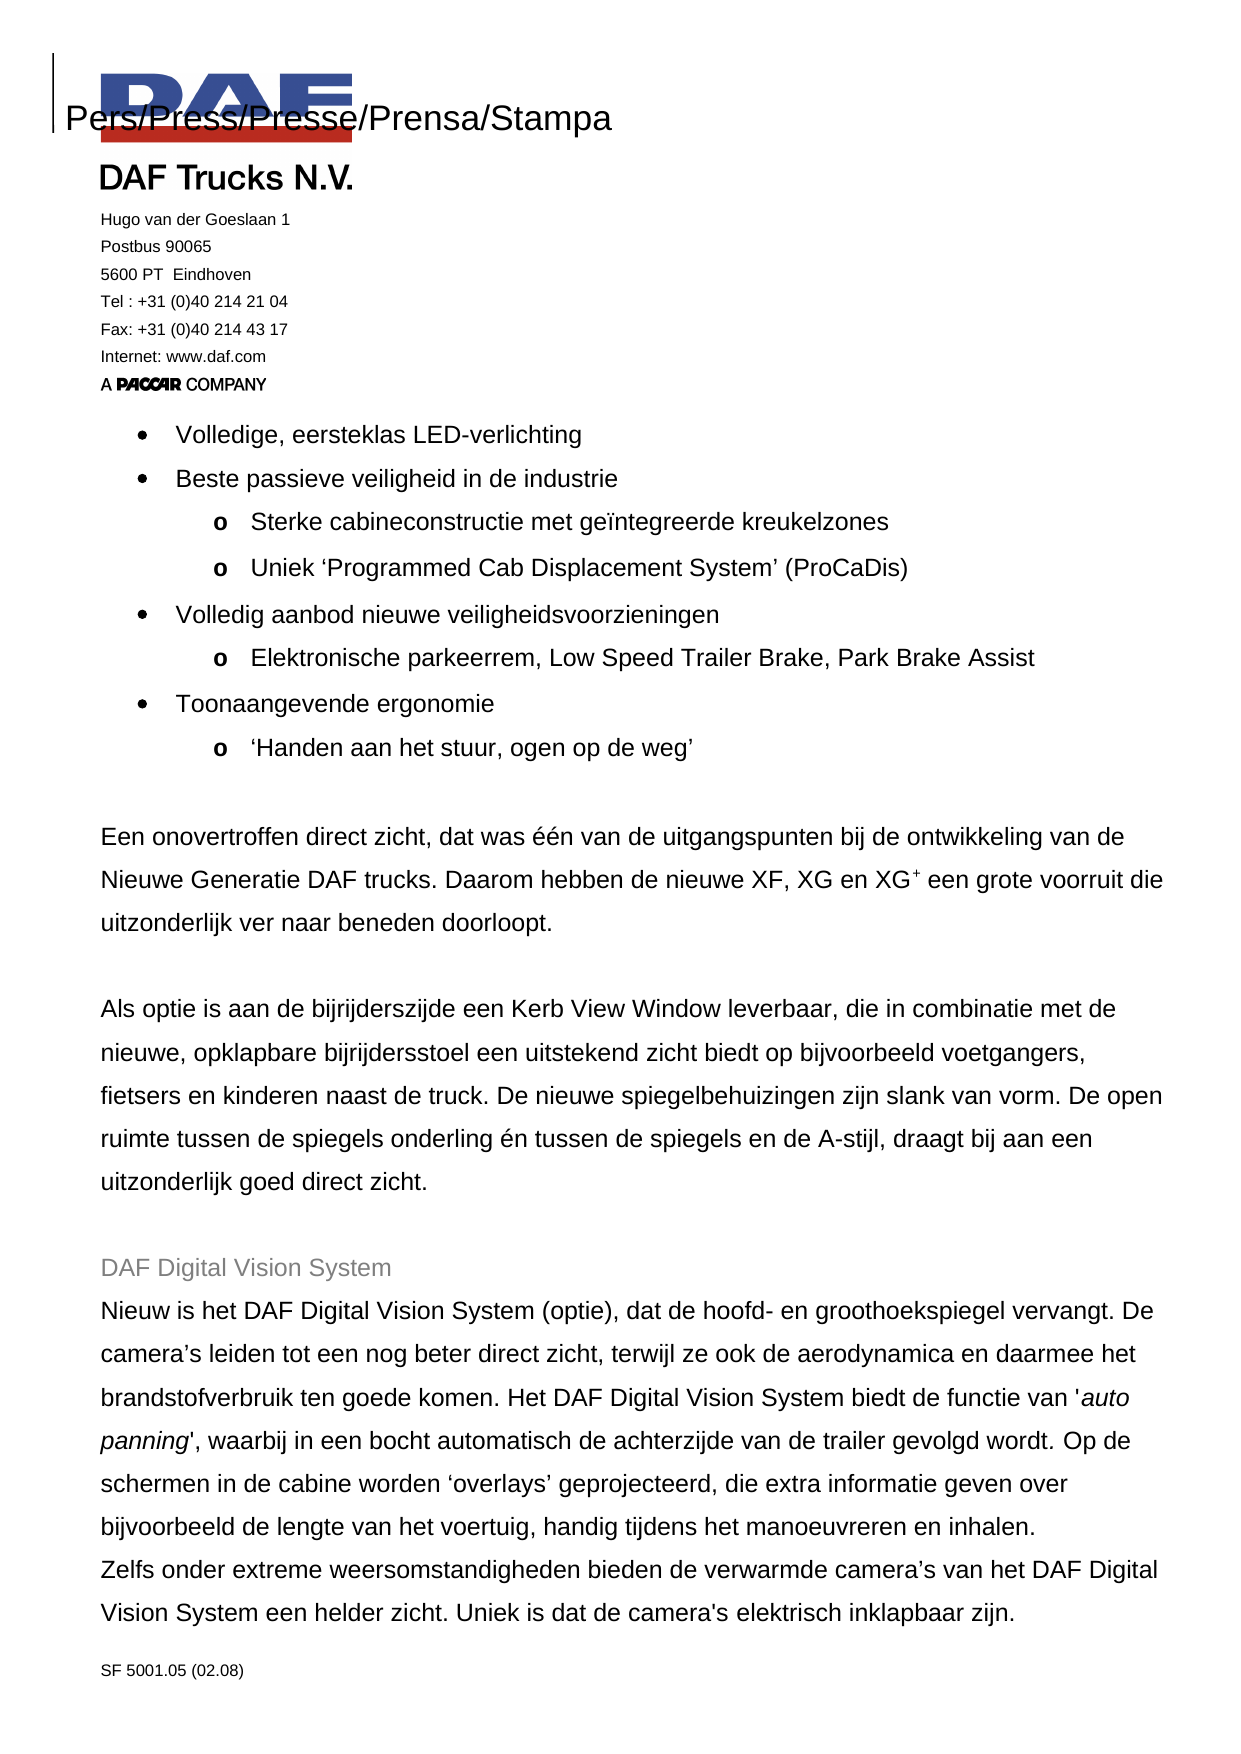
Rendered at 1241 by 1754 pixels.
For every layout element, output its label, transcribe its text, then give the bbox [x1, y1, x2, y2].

text Nieuw is het DAF Digital Vision System (optie), dat de hoofd- en groothoekspiegel vervangt. De camera’s leiden tot een nog beter direct zicht, terwijl ze ook de aerodynamica en daarmee het brandstofverbruik ten goede komen. Het DAF Digital Vision System biedt de functie van 'auto panning', waarbij in een bocht automatisch de achterzijde van de trailer gevolgd wordt. Op de schermen in de cabine worden ‘overlays’ geprojecteerd, die extra informatie geven over bijvoorbeeld de lengte van het voertuig, handig tijdens het manoeuvreren en inhalen. [100, 1296, 1169, 1541]
picture [343, 113, 352, 119]
picture [100, 73, 352, 190]
list Beste passieve veiligheid in de industrie [138, 464, 1169, 493]
list Volledige, eersteklas LED-verlichting [138, 421, 1169, 449]
text DAF Digital Vision System [100, 1253, 1169, 1282]
list ‘Handen aan het stuur, ogen op de weg’ [213, 732, 1169, 763]
list Uniek ‘Programmed Cab Displacement System’ (ProCaDis) [213, 553, 1169, 584]
list Toonaangevende ergonomie [138, 689, 1169, 718]
picture [100, 377, 267, 391]
text Zelfs onder extreme weersomstandigheden bieden de verwarmde camera’s van het DAF Digital Vision System een helder zicht. Uniek is dat de camera's elektrisch inklapbaar zijn. [100, 1555, 1169, 1627]
list Volledig aanbod nieuwe veiligheidsvoorzieningen [138, 600, 1169, 628]
text Een onovertroffen direct zicht, dat was één van de uitgangspunten bij de ontwikkeling van de Nieuwe Generatie DAF trucks. Daarom hebben de nieuwe XF, XG en XG+ een grote voorruit die uitzonderlijk ver naar beneden doorloopt. [100, 822, 1169, 937]
list Sterke cabineconstructie met geïntegreerde kreukelzones [213, 507, 1169, 538]
picture [343, 121, 352, 128]
list Elektronische parkeerrem, Low Speed Trailer Brake, Park Brake Assist [213, 643, 1169, 674]
text Als optie is aan de bijrijderszijde een Kerb View Window leverbaar, die in combinatie met de nieuwe, opklapbare bijrijdersstoel een uitstekend zicht biedt op bijvoorbeeld voetgangers, fietsers en kinderen naast de truck. De nieuwe spiegelbehuizingen zijn slank van vorm. De open ruimte tussen de spiegels onderling én tussen de spiegels en de A-stijl, draagt bij aan een uitzonderlijk goed direct zicht. [100, 994, 1169, 1196]
